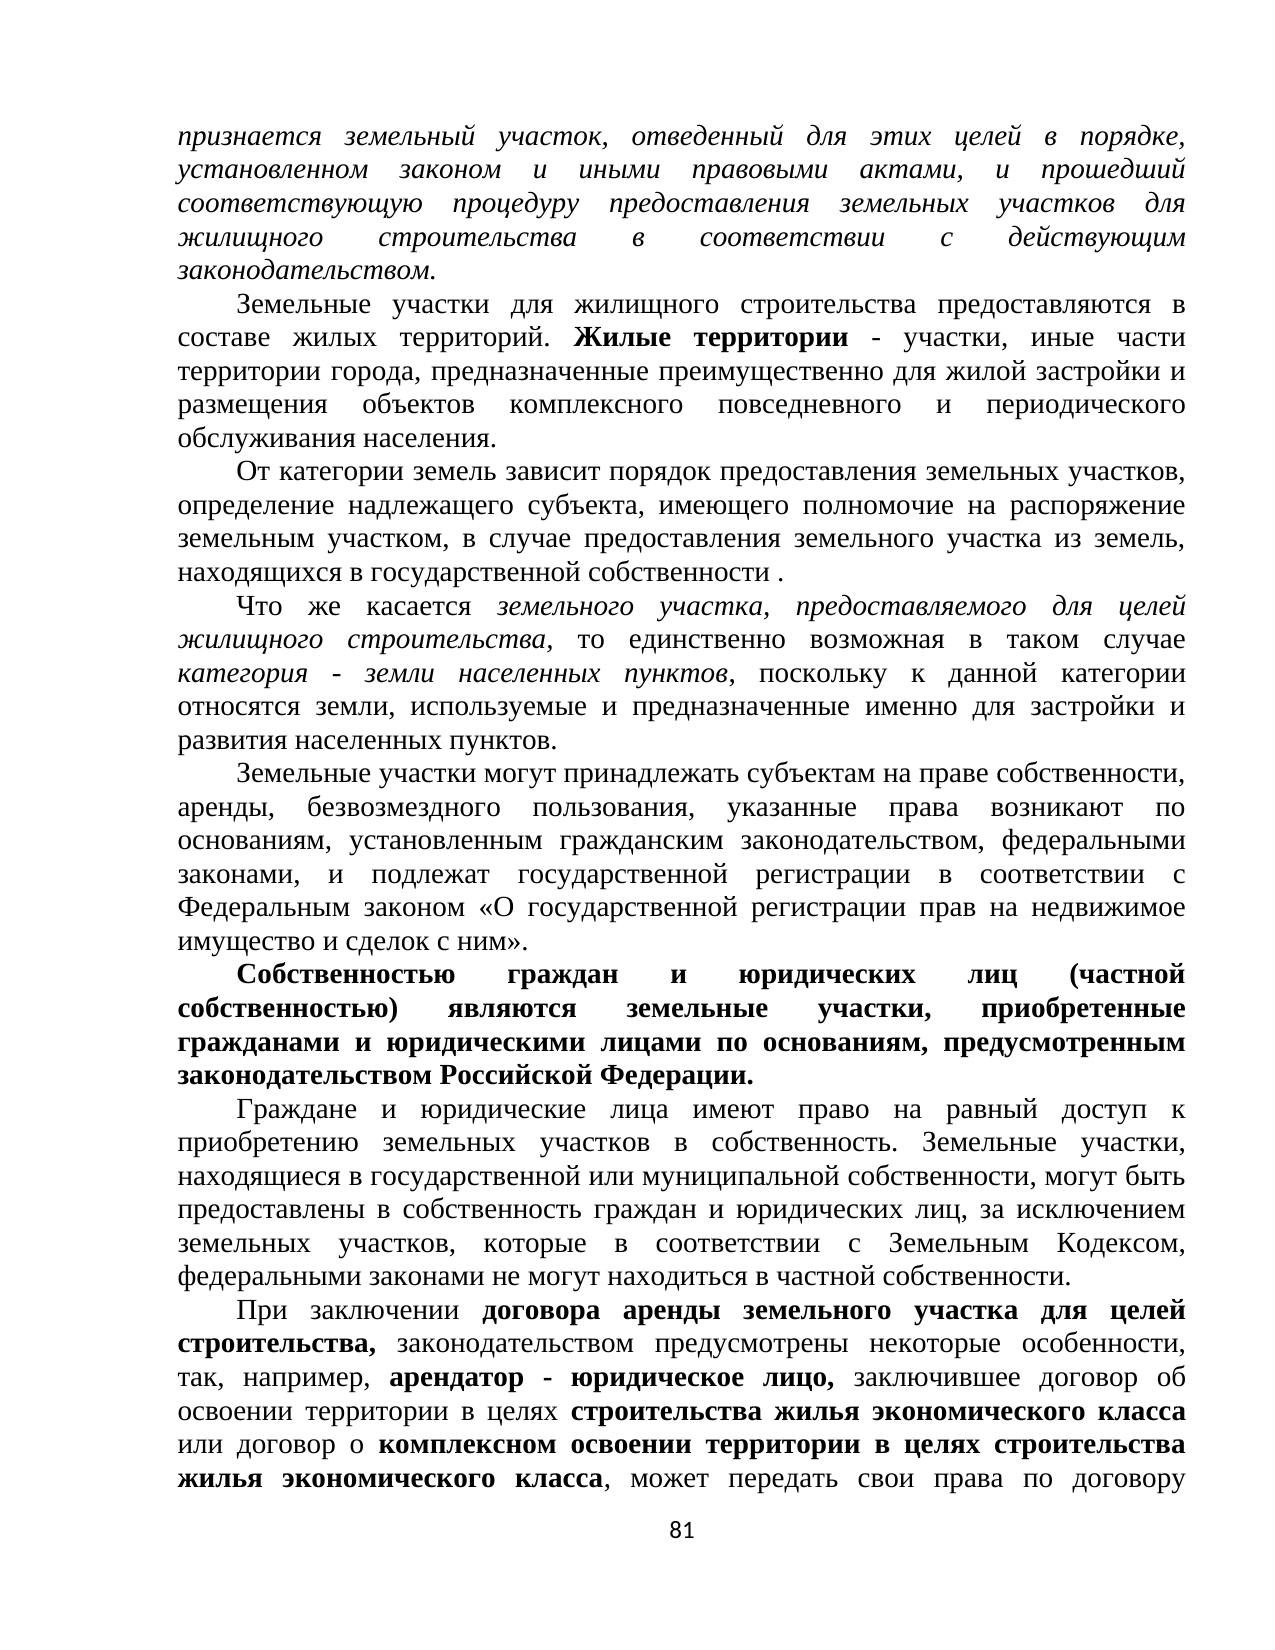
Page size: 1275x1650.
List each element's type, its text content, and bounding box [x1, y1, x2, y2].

text Земельные участки могут принадлежать субъектам на праве собственности, аренды, безвозмездного пользования, указанные права возникают по основаниям, установленным гражданским законодательством, федеральными законами, и подлежат государственной регистрации в соответствии с Федеральным законом «О государственной регистрации прав на недвижимое имущество и сделок с ним». [177, 755, 1186, 957]
text Собственностью граждан и юридических лиц (частной собственностью) являются земельные участки, приобретенные гражданами и юридическими лицами по основаниям, предусмотренным законодательством Российской Федерации. [177, 957, 1186, 1091]
text От категории земель зависит порядок предоставления земельных участков, определение надлежащего субъекта, имеющего полномочие на распоряжение земельным участком, в случае предоставления земельного участка из земель, находящихся в государственной собственности . [177, 453, 1186, 588]
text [177, 118, 1186, 286]
text Земельные участки для жилищного строительства предоставляются в составе жилых территорий. Жилые территории - участки, иные части территории города, предназначенные преимущественно для жилой застройки и размещения объектов комплексного повседневного и периодического обслуживания населения. [177, 286, 1186, 453]
text Что же касается земельного участка, предоставляемого для целей жилищного строительства, то единственно возможная в таком случае категория - земли населенных пунктов, поскольку к данной категории относятся земли, используемые и предназначенные именно для застройки и развития населенных пунктов. [177, 588, 1186, 755]
text Граждане и юридические лица имеют право на равный доступ к приобретению земельных участков в собственность. Земельные участки, находящиеся в государственной или муниципальной собственности, могут быть предоставлены в собственность граждан и юридических лиц, за исключением земельных участков, которые в соответствии с Земельным Кодексом, федеральными законами не могут находиться в частной собственности. [177, 1091, 1186, 1292]
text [177, 1292, 1186, 1493]
